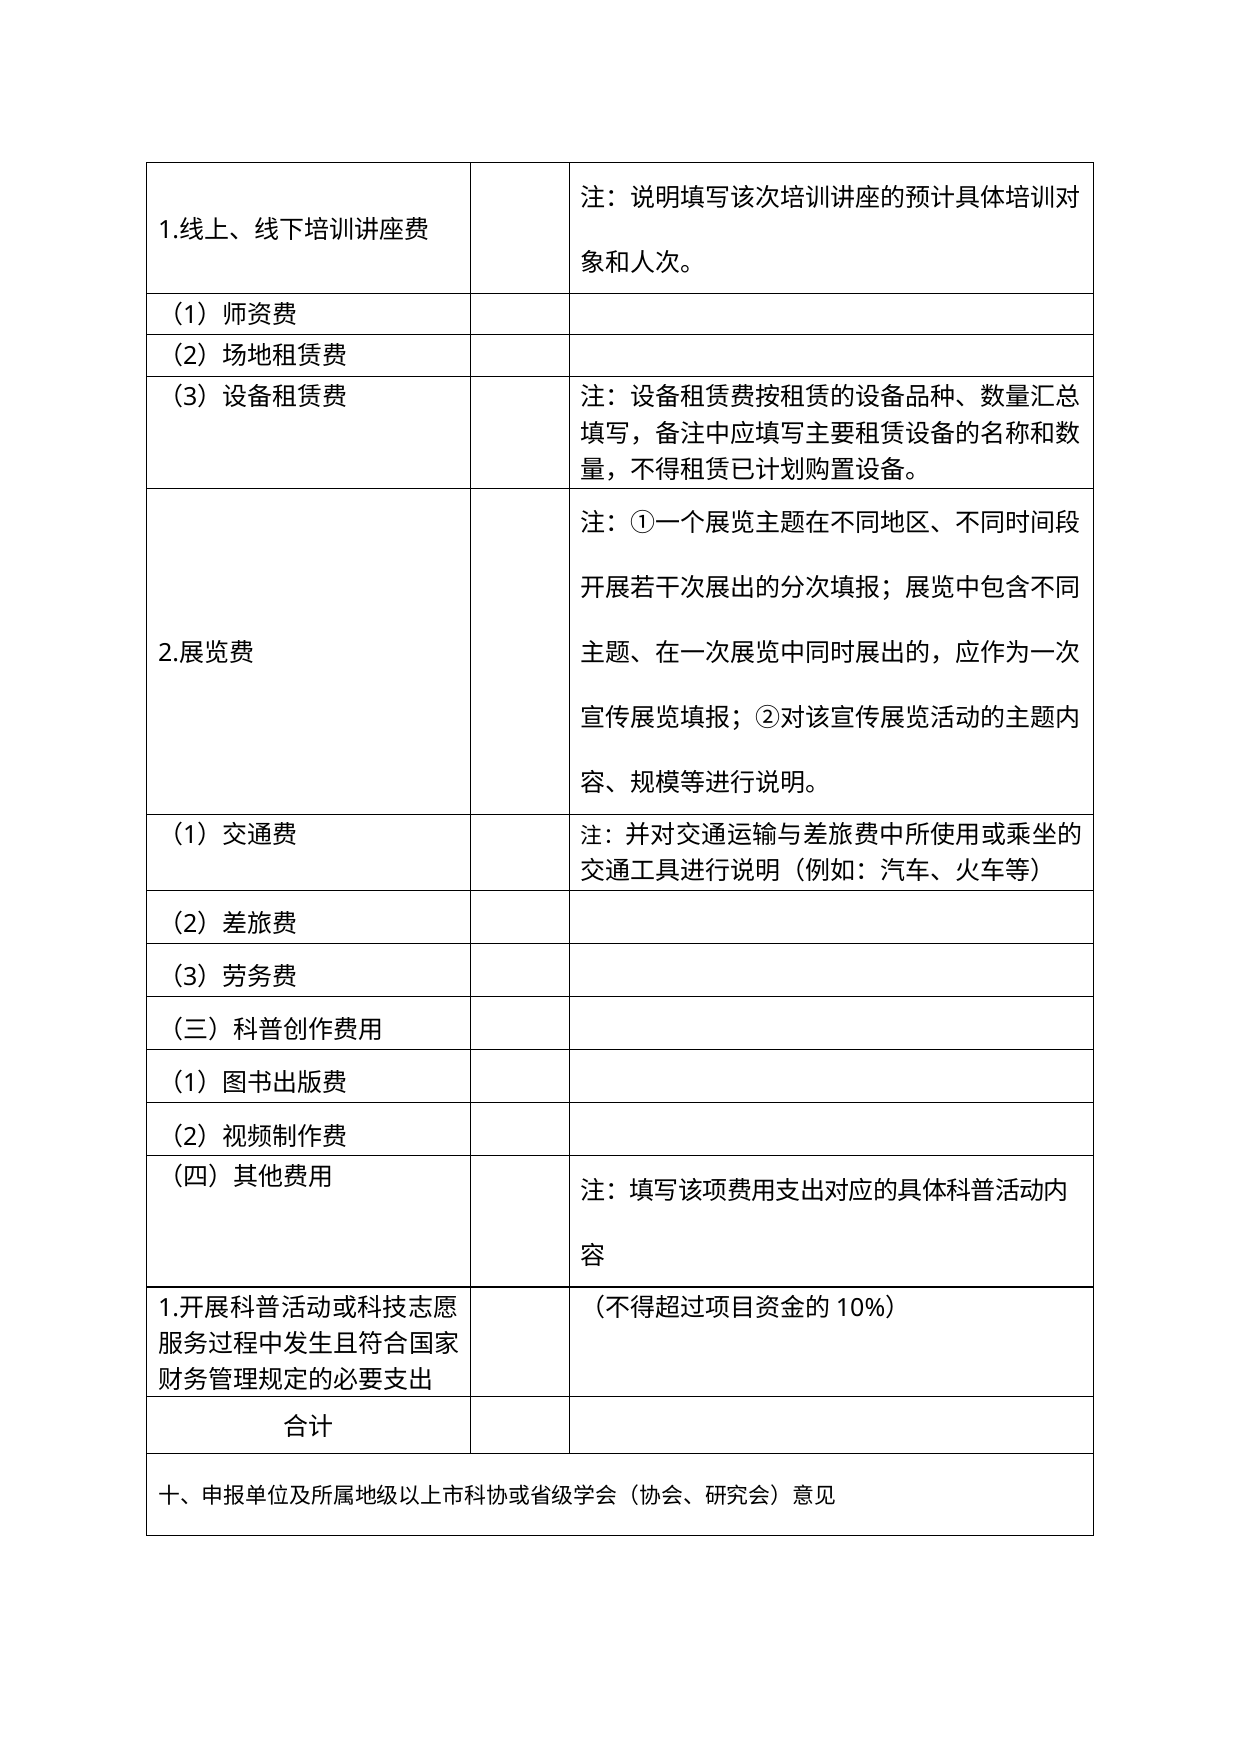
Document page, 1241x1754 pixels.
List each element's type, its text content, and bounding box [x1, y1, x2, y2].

table_cell [471, 163, 569, 293]
table_cell （2）差旅费 [147, 891, 470, 943]
table_cell [471, 489, 569, 813]
table_cell [570, 944, 1093, 996]
table_cell （1）交通费 [147, 815, 470, 890]
table_cell 合计 [147, 1397, 470, 1452]
table_cell （1）图书出版费 [147, 1050, 470, 1102]
table_cell 1.开展科普活动或科技志愿服务过程中发生且符合国家财务管理规定的必要支出 [147, 1288, 470, 1396]
table_cell [471, 815, 569, 890]
table_cell （3）设备租赁费 [147, 377, 470, 487]
table_cell [570, 1050, 1093, 1102]
table_cell [471, 997, 569, 1049]
table_cell [570, 891, 1093, 943]
table_cell （四）其他费用 [147, 1156, 470, 1286]
table_cell [570, 335, 1093, 376]
table_cell 注：说明填写该次培训讲座的预计具体培训对象和人次。 [570, 163, 1093, 293]
table_cell [570, 294, 1093, 334]
table_cell 注：①一个展览主题在不同地区、不同时间段开展若干次展出的分次填报；展览中包含不同主题、在一次展览中同时展出的，应作为一次宣传展览填报；②对该宣传展览活动的主题内容、规模等进行说明。 [570, 489, 1093, 813]
table_cell [570, 1103, 1093, 1155]
table_cell （2）场地租赁费 [147, 335, 470, 376]
table_cell [471, 1103, 569, 1155]
table_cell （3）劳务费 [147, 944, 470, 996]
table_cell （1）师资费 [147, 294, 470, 334]
table_cell [471, 294, 569, 334]
table_cell （三）科普创作费用 [147, 997, 470, 1049]
table_cell [570, 997, 1093, 1049]
table_cell （不得超过项目资金的10%） [570, 1288, 1093, 1396]
table_cell [471, 1397, 569, 1452]
table_cell [471, 1156, 569, 1286]
table_cell [471, 377, 569, 487]
table_cell [570, 1397, 1093, 1452]
table_cell （2）视频制作费 [147, 1103, 470, 1155]
table_cell [471, 944, 569, 996]
table_cell 十、申报单位及所属地级以上市科协或省级学会（协会、研究会）意见 [147, 1454, 1093, 1535]
table_cell 注：填写该项费用支出对应的具体科普活动内容 [570, 1156, 1093, 1286]
table_cell [471, 1288, 569, 1396]
table_cell 注：设备租赁费按租赁的设备品种、数量汇总填写，备注中应填写主要租赁设备的名称和数量，不得租赁已计划购置设备。 [570, 377, 1093, 487]
table_cell [471, 1050, 569, 1102]
table_cell 1.线上、线下培训讲座费 [147, 163, 470, 293]
table_cell 2.展览费 [147, 489, 470, 813]
table_cell 注：并对交通运输与差旅费中所使用或乘坐的交通工具进行说明（例如：汽车、火车等） [570, 815, 1093, 890]
table_cell [471, 335, 569, 376]
table_cell [471, 891, 569, 943]
